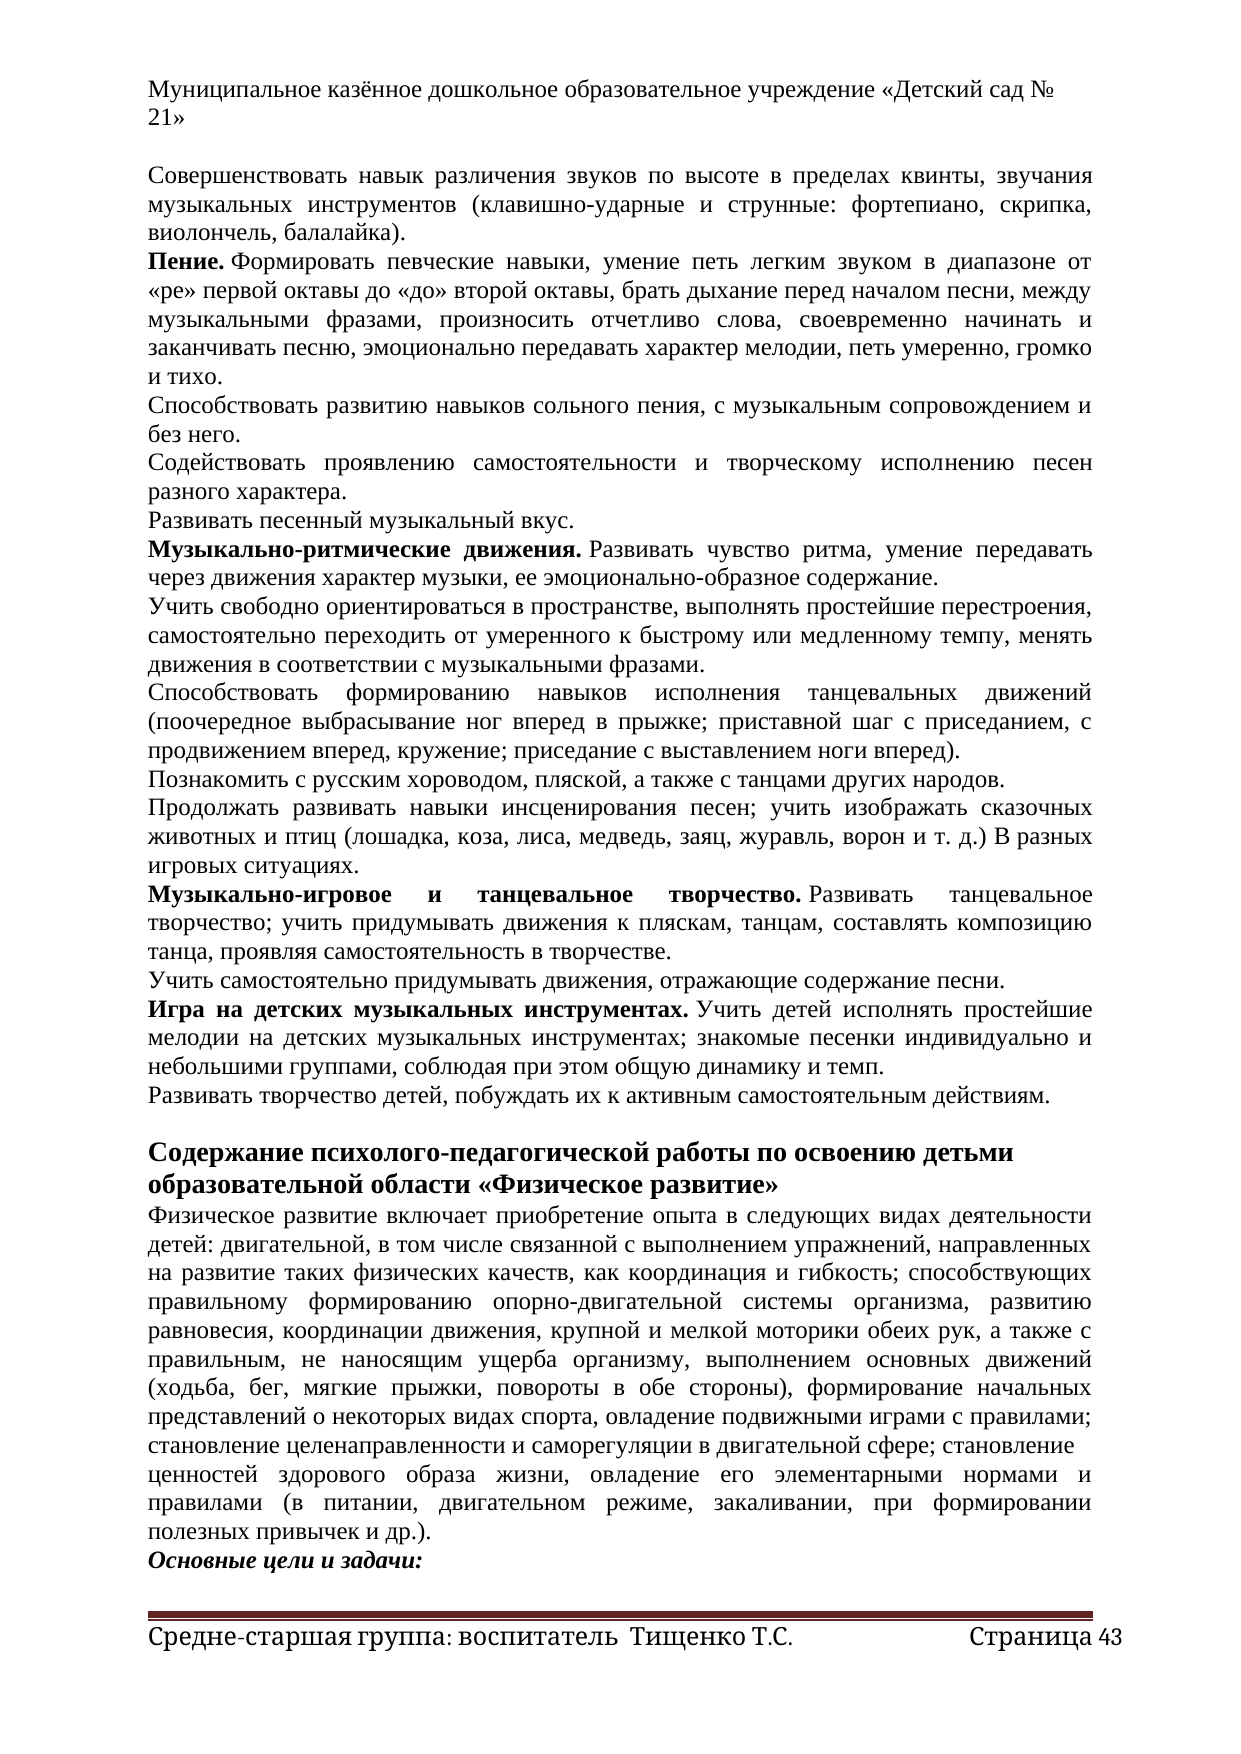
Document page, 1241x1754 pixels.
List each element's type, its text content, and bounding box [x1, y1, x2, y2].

text Познакомить с русским хороводом, пляской, а также с танцами других народов. [148, 764, 1093, 792]
text Пение. Формировать певческие навыки, умение петь легким звуком в диапазоне от «ре» первой октавы до «до» второй октавы, брать дыхание перед началом песни, между музыкальными фразами, произносить отчетливо слова, своевременно начинать и заканчивать песню, эмоционально передавать характер мелодии, петь умеренно, громко и тихо. [148, 246, 1093, 390]
text Физическое развитие включает приобретение опыта в следующих видах деятельности детей: двигательной, в том числе связанной с выполнением упражнений, направленных на развитие таких физических качеств, как координация и гибкость; способствующих правильному формированию опорно-двигательной системы организма, развитию равновесия, координации движения, крупной и мелкой моторики обеих рук, а также с правильным, не наносящим ущерба организму, выполнением основных движений (ходьба, бег, мягкие прыжки, повороты в обе стороны), формирование начальных представлений о некоторых видах спорта, овладение подвижными играми с правилами; становление целенаправленности и саморегуляции в двигательной сфере; становление [148, 1200, 1093, 1459]
text Способствовать развитию навыков сольного пения, с музыкальным сопровождением и без него. [148, 390, 1093, 447]
text Развивать творчество детей, побуждать их к активным самостоятельным действиям. [148, 1080, 1093, 1109]
text Способствовать формированию навыков исполнения танцевальных движений (поочередное выбрасывание ног вперед в прыжке; приставной шаг с приседанием, с продвижением вперед, кружение; приседание с выставлением ноги вперед). [148, 677, 1093, 764]
text Музыкально-ритмические движения. Развивать чувство ритма, умение передавать через движения характер музыки, ее эмоционально-образное содержание. [148, 534, 1093, 591]
text образовательной области «Физическое развитие» [148, 1167, 1093, 1200]
text Развивать песенный музыкальный вкус. [148, 505, 1093, 534]
text Учить свободно ориентироваться в пространстве, выполнять простейшие перестроения, самостоятельно переходить от умеренного к быстрому или медленному темпу, менять движения в соответствии с музыкальными фразами. [148, 591, 1093, 677]
text ценностей здорового образа жизни, овладение его элементарными нормами и правилами (в питании, двигательном режиме, закаливании, при формировании полезных привычек и др.). [148, 1459, 1093, 1545]
text Учить самостоятельно придумывать движения, отражающие содержание песни. [148, 965, 1093, 994]
text Продолжать развивать навыки инсценирования песен; учить изображать сказочных животных и птиц (лошадка, коза, лиса, медведь, заяц, журавль, ворон и т. д.) В разных игровых ситуациях. [148, 792, 1093, 879]
text Содержание психолого-педагогической работы по освоению детьми [148, 1135, 1093, 1167]
text Содействовать проявлению самостоятельности и творческому исполнению песен разного характера. [148, 447, 1093, 505]
text Совершенствовать навык различения звуков по высоте в пределах квинты, звучания музыкальных инструментов (клавишно-ударные и струнные: фортепиано, скрипка, виолончель, балалайка). [148, 160, 1093, 246]
text Музыкально-игровое и танцевальное творчество. Развивать танцевальное творчество; учить придумывать движения к пляскам, танцам, составлять композицию танца, проявляя самостоятельность в творчестве. [148, 879, 1093, 965]
text Основные цели и задачи: [148, 1545, 1093, 1574]
text Игра на детских музыкальных инструментах. Учить детей исполнять простейшие мелодии на детских музыкальных инструментах; знакомые песенки индивидуально и небольшими группами, соблюдая при этом общую динамику и темп. [148, 994, 1093, 1080]
